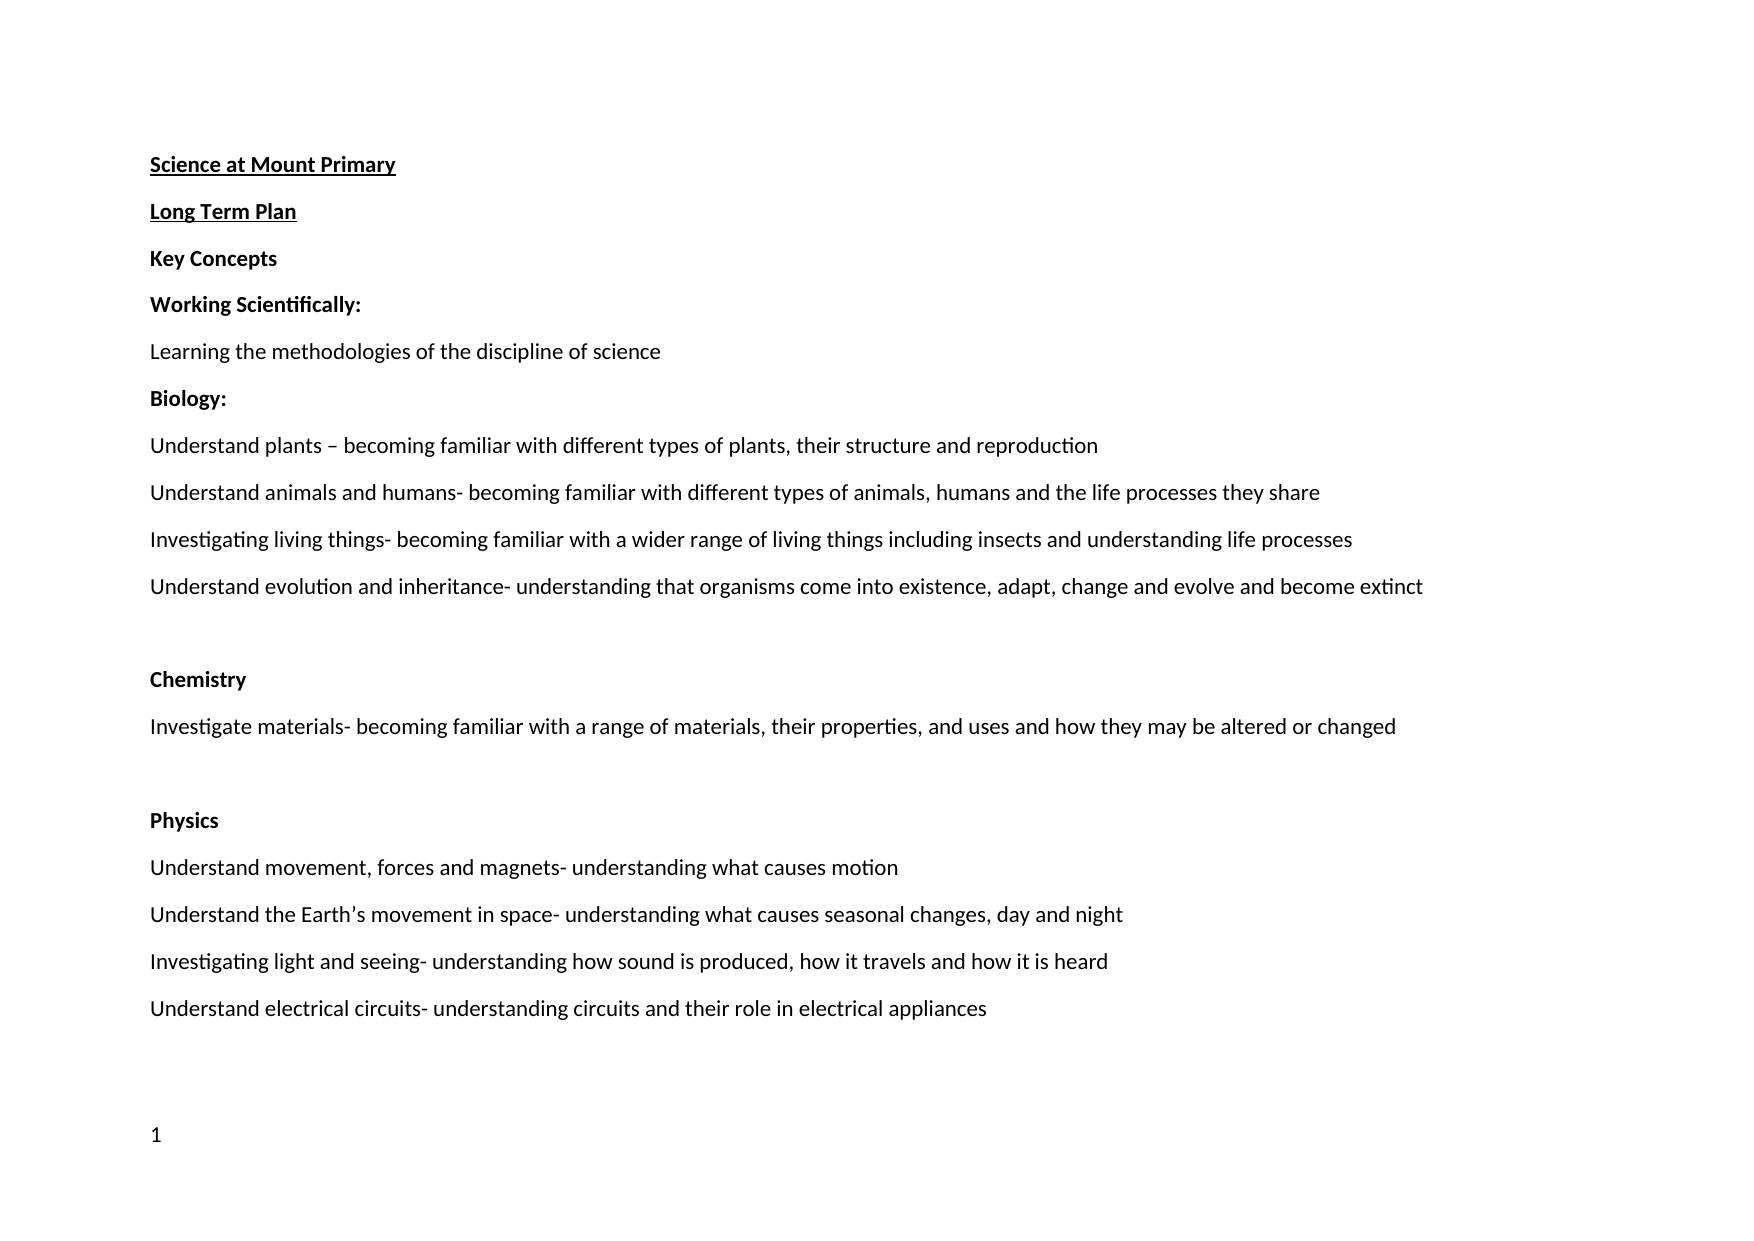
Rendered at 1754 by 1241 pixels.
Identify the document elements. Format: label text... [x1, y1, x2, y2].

text Chemistry [150, 666, 1604, 694]
text Working Scientifically: [150, 291, 1604, 319]
text Understand animals and humans- becoming familiar with different types of animals, humans and the life processes they share [150, 478, 1604, 506]
text Key Concepts [150, 244, 1604, 272]
text Learning the methodologies of the discipline of science [150, 337, 1604, 366]
text Understand the Earth’s movement in space- understanding what causes seasonal changes, day and night [150, 900, 1604, 928]
text Science at Mount Primary [150, 150, 1604, 178]
text Understand plants – becoming familiar with different types of plants, their structure and reproduction [150, 431, 1604, 459]
text Physics [150, 806, 1604, 834]
text Understand electrical circuits- understanding circuits and their role in electrical appliances [150, 994, 1604, 1022]
text Long Term Plan [150, 197, 1604, 225]
text Investigate materials- becoming familiar with a range of materials, their properties, and uses and how they may be altered or changed [150, 712, 1604, 741]
text Investigating living things- becoming familiar with a wider range of living things including insects and understanding life processes [150, 525, 1604, 553]
text Understand movement, forces and magnets- understanding what causes motion [150, 853, 1604, 881]
text Investigating light and seeing- understanding how sound is produced, how it travels and how it is heard [150, 947, 1604, 975]
text Biology: [150, 384, 1604, 412]
text Understand evolution and inheritance- understanding that organisms come into existence, adapt, change and evolve and become extinct [150, 572, 1604, 600]
